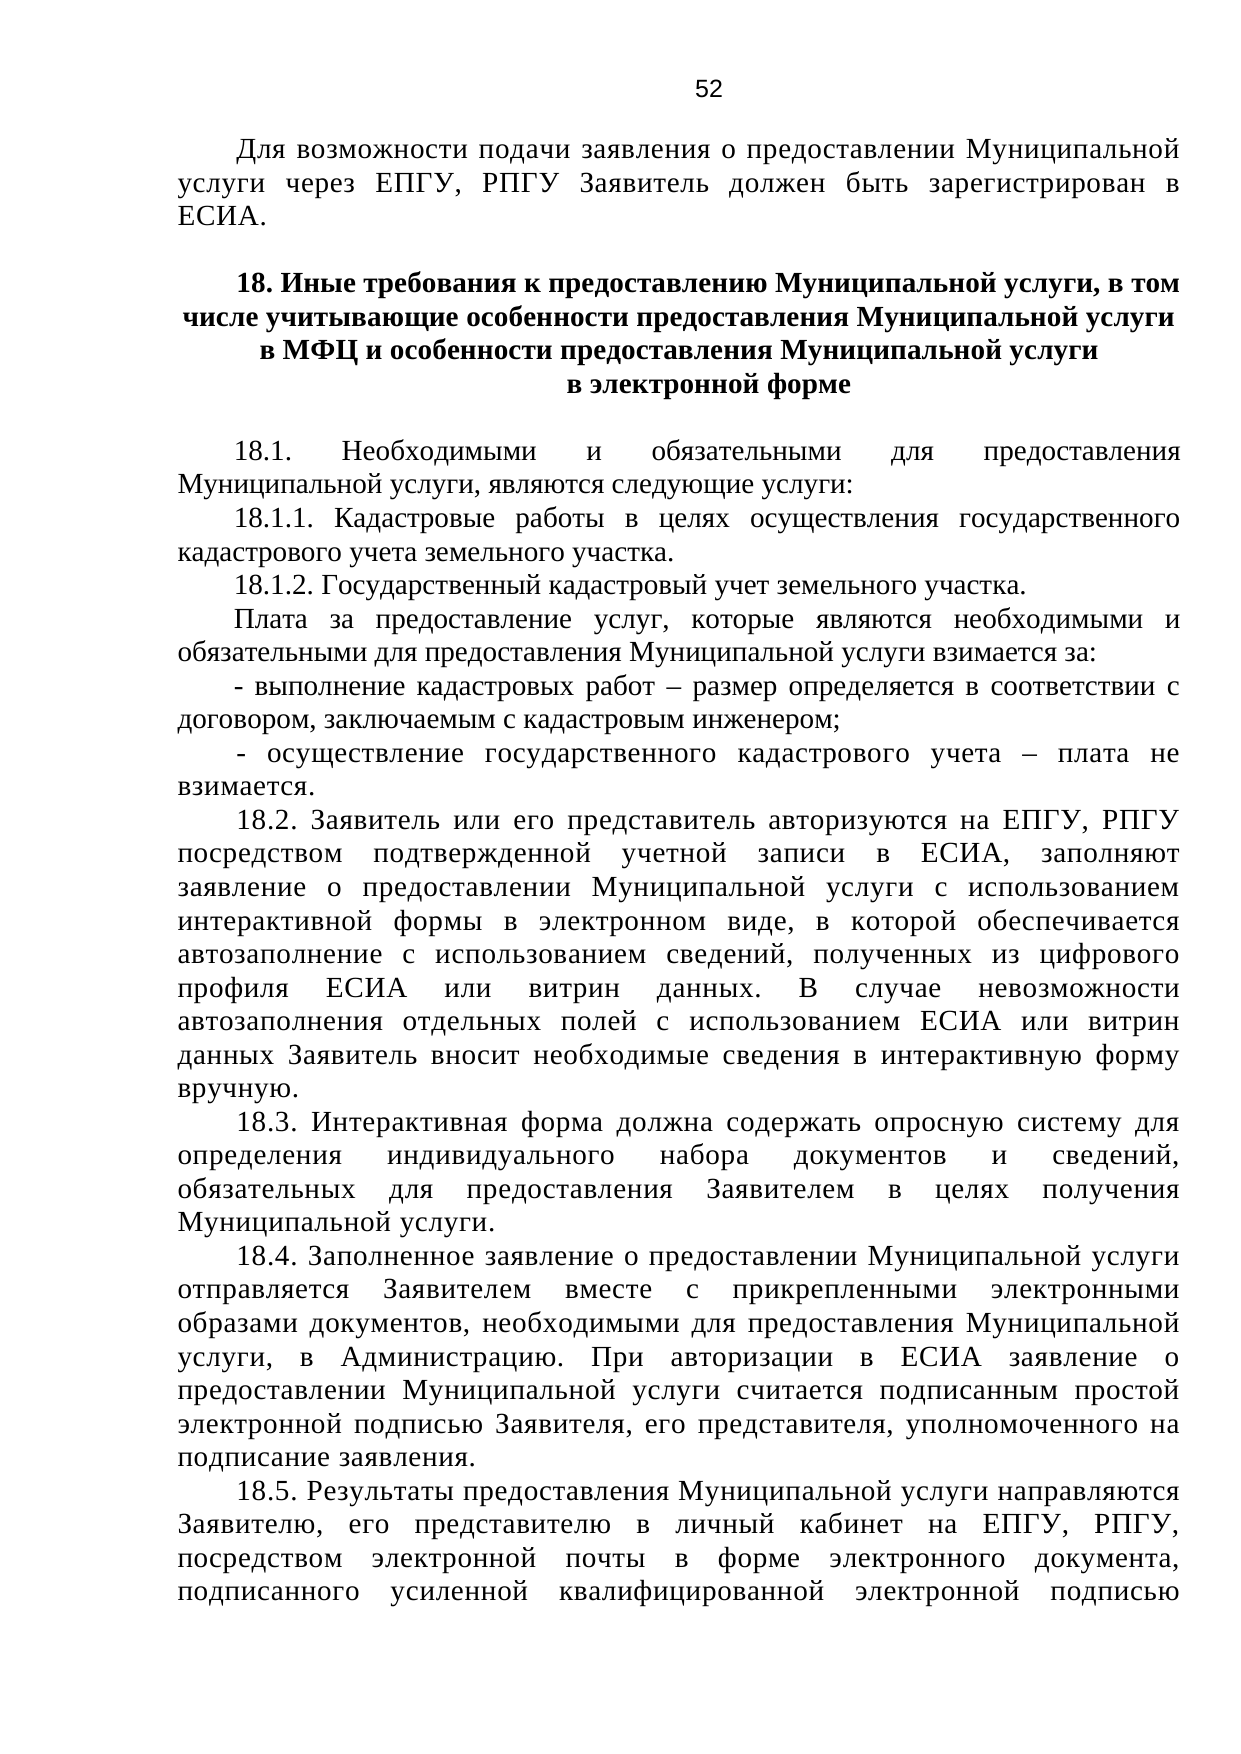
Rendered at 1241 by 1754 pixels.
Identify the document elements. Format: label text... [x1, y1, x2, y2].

text 18.1. Необходимыми и обязательными для предоставления Муниципальной услуги, являются следующие услуги: [177, 433, 1181, 500]
text 18. Иные требования к предоставлению Муниципальной услуги, в том числе учитывающие особенности предоставления Муниципальной услуги в МФЦ и особенности предоставления Муниципальной услуги [177, 265, 1181, 366]
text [177, 1473, 1181, 1607]
text 18.1.2. Государственный кадастровый учет земельного участка. [177, 567, 1181, 601]
text 18.2. Заявитель или его представитель авторизуются на ЕПГУ, РПГУ посредством подтвержденной учетной записи в ЕСИА, заполняют заявление о предоставлении Муниципальной услуги с использованием интерактивной формы в электронном виде, в которой обеспечивается автозаполнение с использованием сведений, полученных из цифрового профиля ЕСИА или витрин данных. В случае невозможности автозаполнения отдельных полей с использованием ЕСИА или витрин данных Заявитель вносит необходимые сведения в интерактивную форму вручную. [177, 802, 1181, 1104]
text в электронной форме [177, 366, 1181, 399]
text 18.3. Интерактивная форма должна содержать опросную систему для определения индивидуального набора документов и сведений, обязательных для предоставления Заявителем в целях получения Муниципальной услуги. [177, 1104, 1181, 1238]
text - выполнение кадастровых работ – размер определяется в соответствии с договором, заключаемым с кадастровым инженером; [177, 668, 1181, 735]
text 18.1.1. Кадастровые работы в целях осуществления государственного кадастрового учета земельного участка. [177, 500, 1181, 567]
text - осуществление государственного кадастрового учета – плата не взимается. [177, 735, 1181, 802]
text Для возможности подачи заявления о предоставлении Муниципальной услуги через ЕПГУ, РПГУ Заявитель должен быть зарегистрирован в ЕСИА. [177, 131, 1181, 232]
text 18.4. Заполненное заявление о предоставлении Муниципальной услуги отправляется Заявителем вместе с прикрепленными электронными образами документов, необходимыми для предоставления Муниципальной услуги, в Администрацию. При авторизации в ЕСИА заявление о предоставлении Муниципальной услуги считается подписанным простой электронной подписью Заявителя, его представителя, уполномоченного на подписание заявления. [177, 1238, 1181, 1473]
text Плата за предоставление услуг, которые являются необходимыми и обязательными для предоставления Муниципальной услуги взимается за: [177, 601, 1181, 668]
